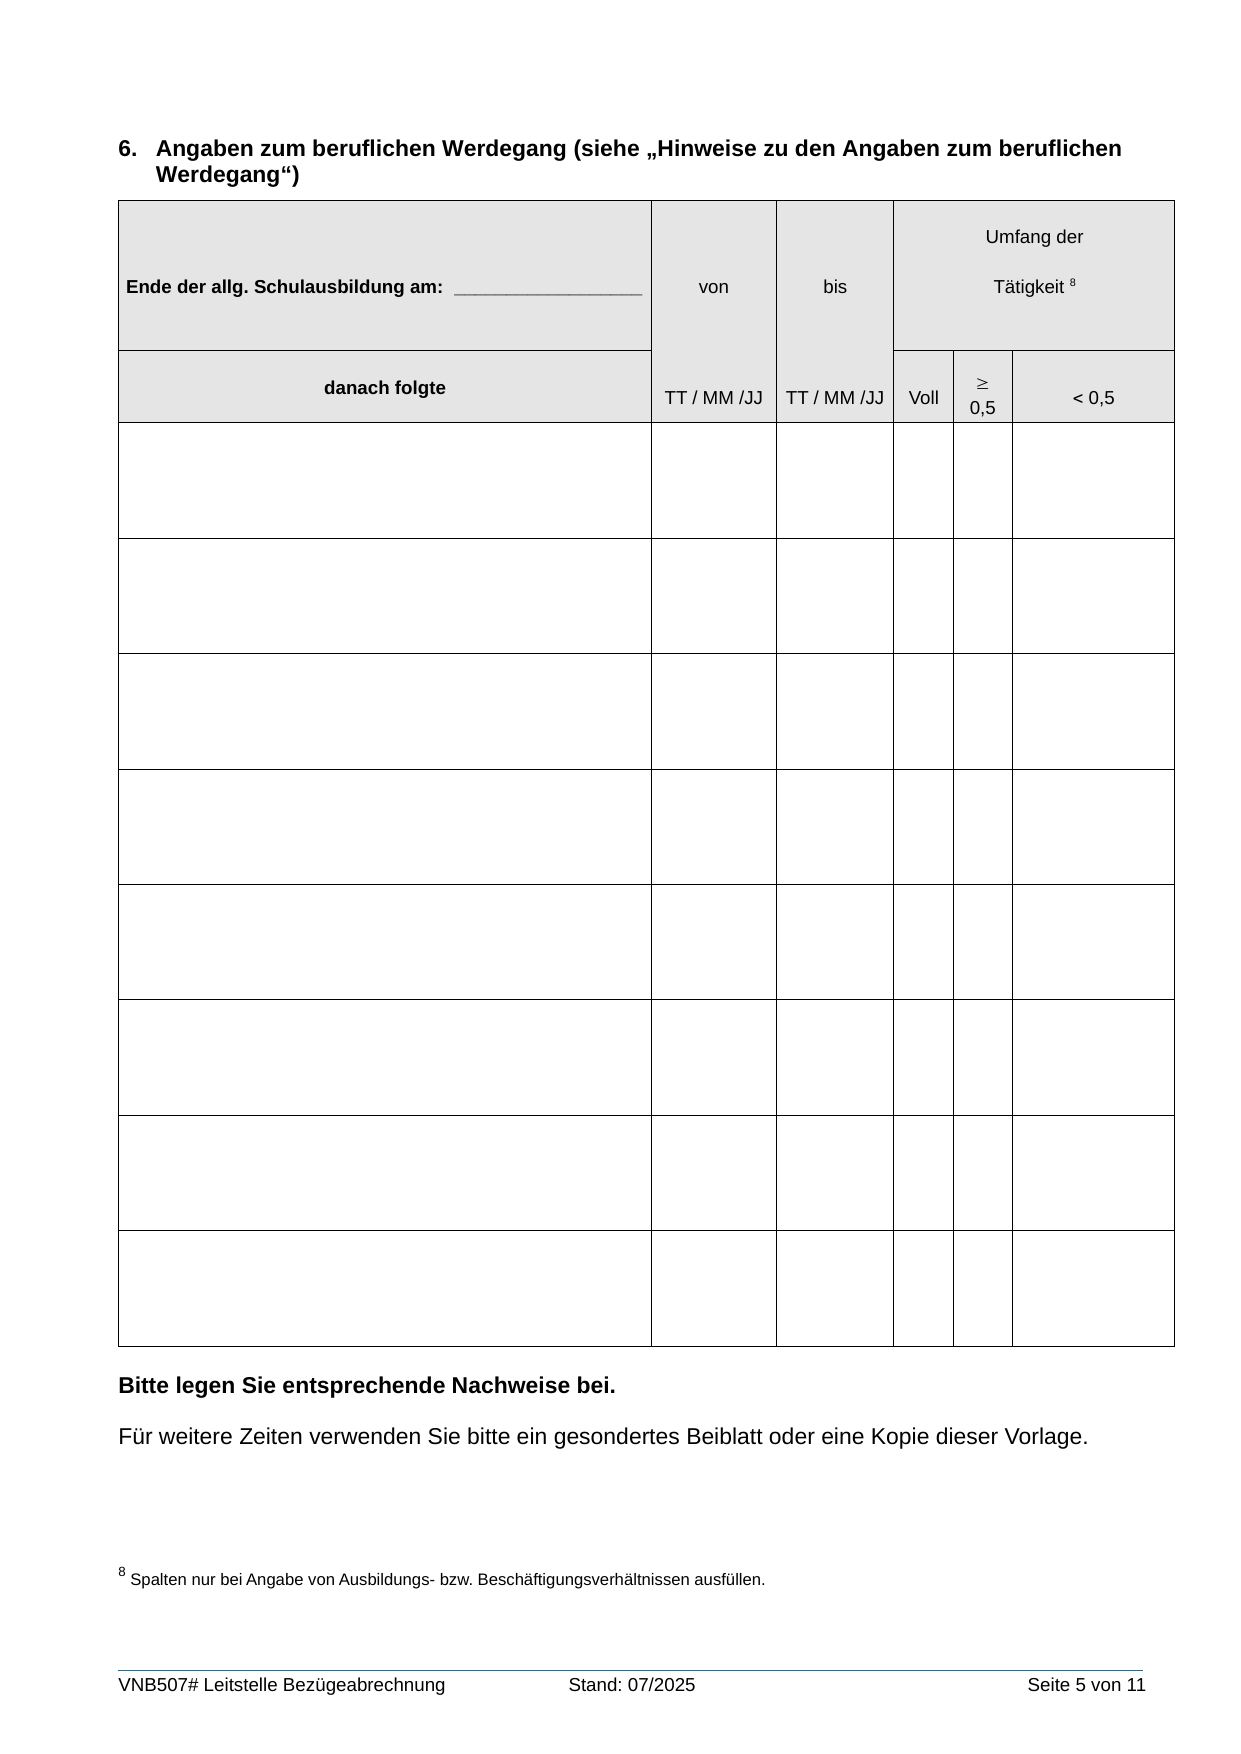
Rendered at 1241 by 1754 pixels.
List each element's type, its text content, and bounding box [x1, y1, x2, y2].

table_cell [119, 1000, 651, 1115]
table_header von [652, 201, 776, 350]
table_header bis [777, 201, 893, 350]
table_cell [1013, 885, 1174, 999]
table_cell [1013, 539, 1174, 653]
table_cell [119, 1231, 651, 1346]
table_cell [954, 654, 1012, 768]
table_cell [119, 770, 651, 884]
table_cell [652, 1116, 776, 1230]
table_cell [652, 423, 776, 538]
table_cell [119, 539, 651, 653]
table_cell [894, 539, 953, 653]
table_cell [119, 654, 651, 768]
table_cell [954, 770, 1012, 884]
table_cell danach folgte [119, 351, 651, 422]
table_cell [954, 885, 1012, 999]
table_header Ende der allg. Schulausbildung am: __________________ [119, 201, 651, 350]
table_cell [1013, 1116, 1174, 1230]
table_cell 0,5 [1013, 351, 1174, 422]
table_cell TT / MM /JJ [777, 350, 893, 422]
table_cell [652, 885, 776, 999]
table_cell [894, 885, 953, 999]
table_cell [652, 539, 776, 653]
table_cell [954, 1116, 1012, 1230]
table_cell [652, 1000, 776, 1115]
table_cell [894, 770, 953, 884]
table_cell [894, 1000, 953, 1115]
table_cell [1013, 1000, 1174, 1115]
table_cell [894, 1116, 953, 1230]
table_cell [894, 654, 953, 768]
table_cell [777, 1116, 893, 1230]
table_cell [1013, 770, 1174, 884]
text Bitte legen Sie entsprechende Nachweise bei. [118, 1372, 1152, 1398]
table_cell [1013, 1231, 1174, 1346]
table_cell TT / MM /JJ [652, 350, 776, 422]
table_cell [777, 1231, 893, 1346]
table_cell Voll [894, 351, 953, 422]
table_cell [894, 423, 953, 538]
table_cell [954, 1000, 1012, 1115]
table_cell [119, 1116, 651, 1230]
table_cell [777, 770, 893, 884]
table_cell [894, 1231, 953, 1346]
table_cell [954, 1231, 1012, 1346]
table_cell [652, 1231, 776, 1346]
table_cell [777, 885, 893, 999]
table_cell [1013, 654, 1174, 768]
table_cell [652, 654, 776, 768]
text Für weitere Zeiten verwenden Sie bitte ein gesondertes Beiblatt oder eine Kopie dieser Vorlage. [118, 1423, 1152, 1449]
table_cell 0,5 [954, 351, 1012, 422]
table_cell [777, 1000, 893, 1115]
table_cell [954, 539, 1012, 653]
table_cell [777, 539, 893, 653]
table_cell [119, 885, 651, 999]
table_cell [652, 770, 776, 884]
list Angaben zum beruflichen Werdegang (siehe „Hinweise zu den Angaben zum beruflichen Werdegang“) [118, 135, 1152, 187]
table_cell [777, 423, 893, 538]
table_cell [119, 423, 651, 538]
table_header Umfang der Tätigkeit [894, 201, 1174, 350]
table_cell [954, 423, 1012, 538]
table_cell [777, 654, 893, 768]
table_cell [1013, 423, 1174, 538]
